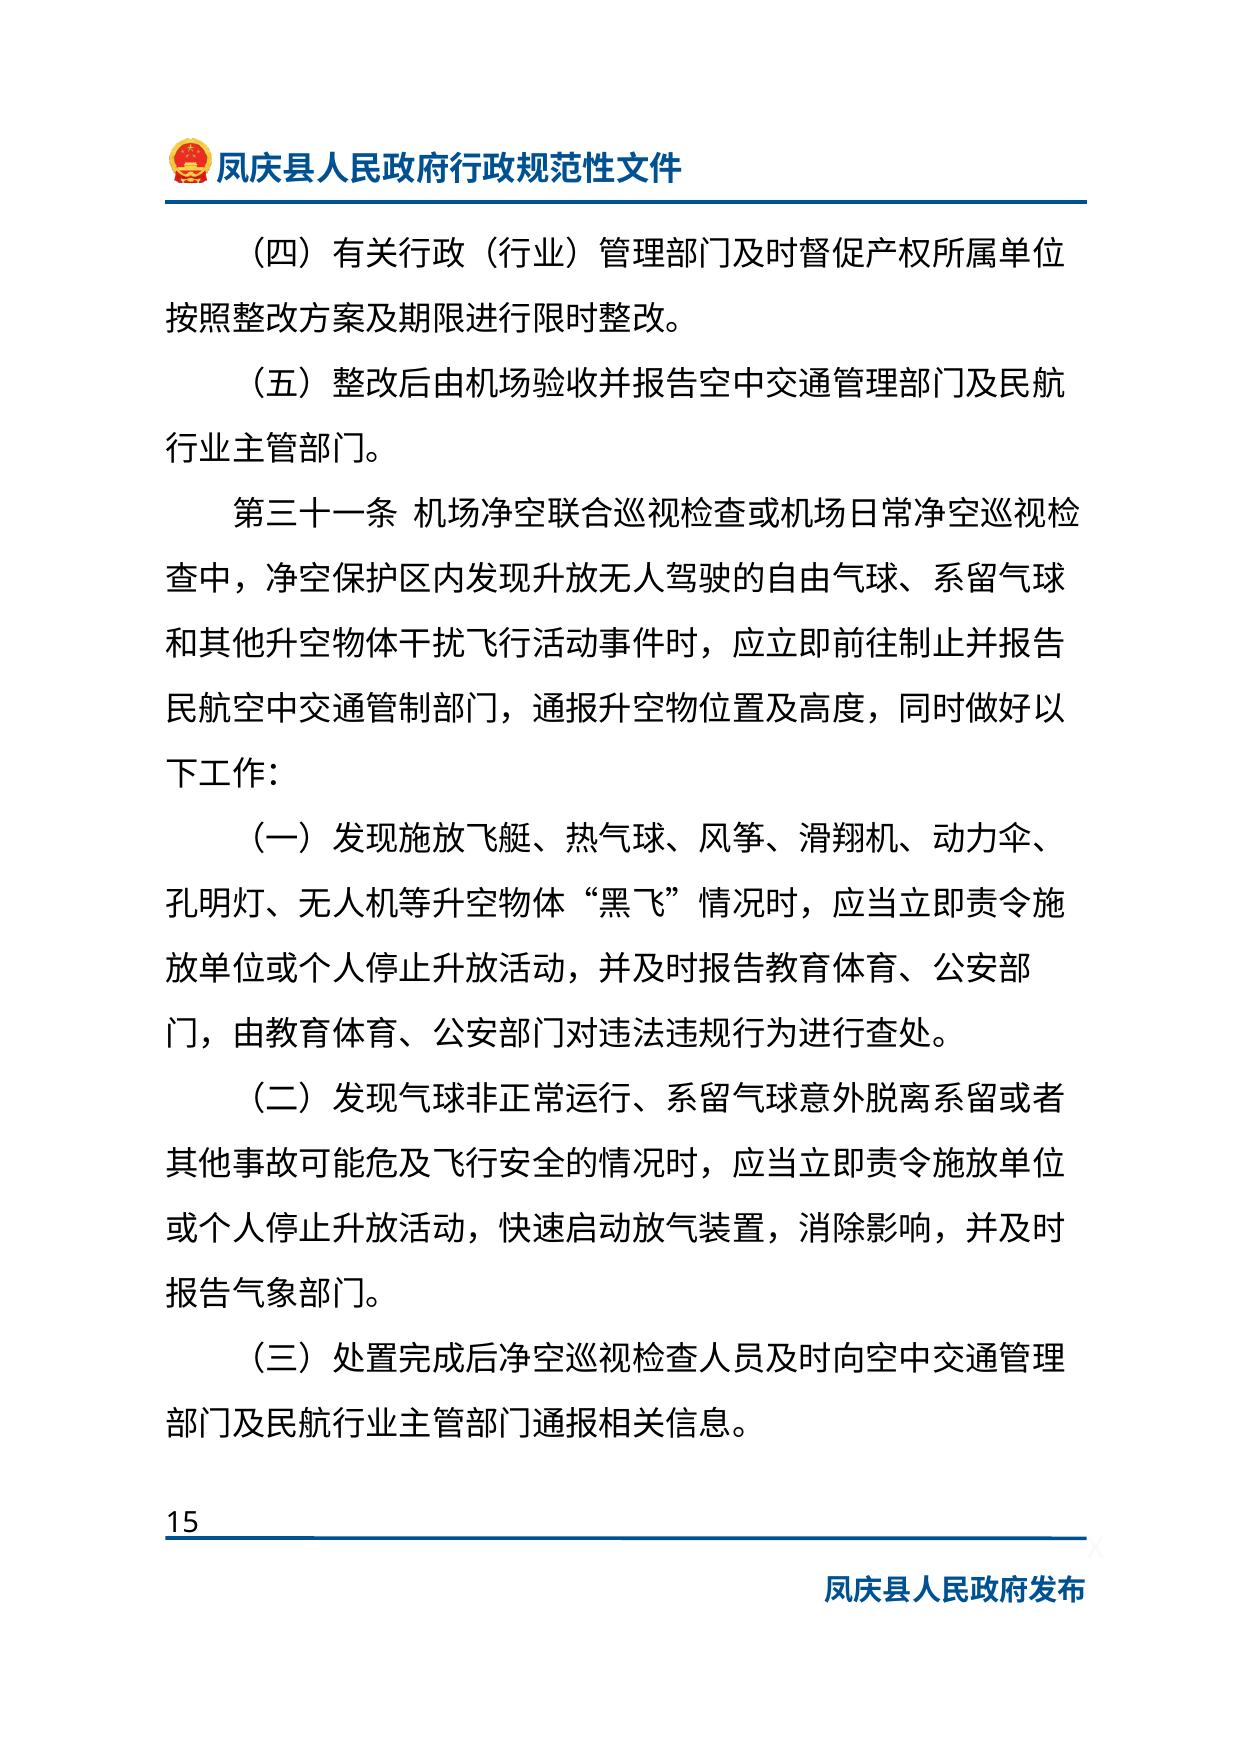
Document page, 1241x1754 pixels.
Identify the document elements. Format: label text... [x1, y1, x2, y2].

list 第三十一条 机场净空联合巡视检查或机场日常净空巡视检查中，净空保护区内发现升放无人驾驶的自由气球、系留气球和其他升空物体干扰飞行活动事件时，应立即前往制止并报告民航空中交通管制部门，通报升空物位置及高度，同时做好以下工作： [165, 479, 1087, 804]
list （二）发现气球非正常运行、系留气球意外脱离系留或者其他事故可能危及飞行安全的情况时，应当立即责令施放单位或个人停止升放活动，快速启动放气装置，消除影响，并及时报告气象部门。 [165, 1064, 1087, 1324]
list （四）有关行政（行业）管理部门及时督促产权所属单位按照整改方案及期限进行限时整改。 [165, 219, 1087, 349]
list （三）处置完成后净空巡视检查人员及时向空中交通管理部门及民航行业主管部门通报相关信息。 [165, 1324, 1087, 1454]
list （一）发现施放飞艇、热气球、风筝、滑翔机、动力伞、孔明灯、无人机等升空物体“黑飞”情况时，应当立即责令施放单位或个人停止升放活动，并及时报告教育体育、公安部门，由教育体育、公安部门对违法违规行为进行查处。 [165, 804, 1087, 1064]
list （五）整改后由机场验收并报告空中交通管理部门及民航行业主管部门。 [165, 349, 1087, 479]
picture [165, 136, 216, 187]
